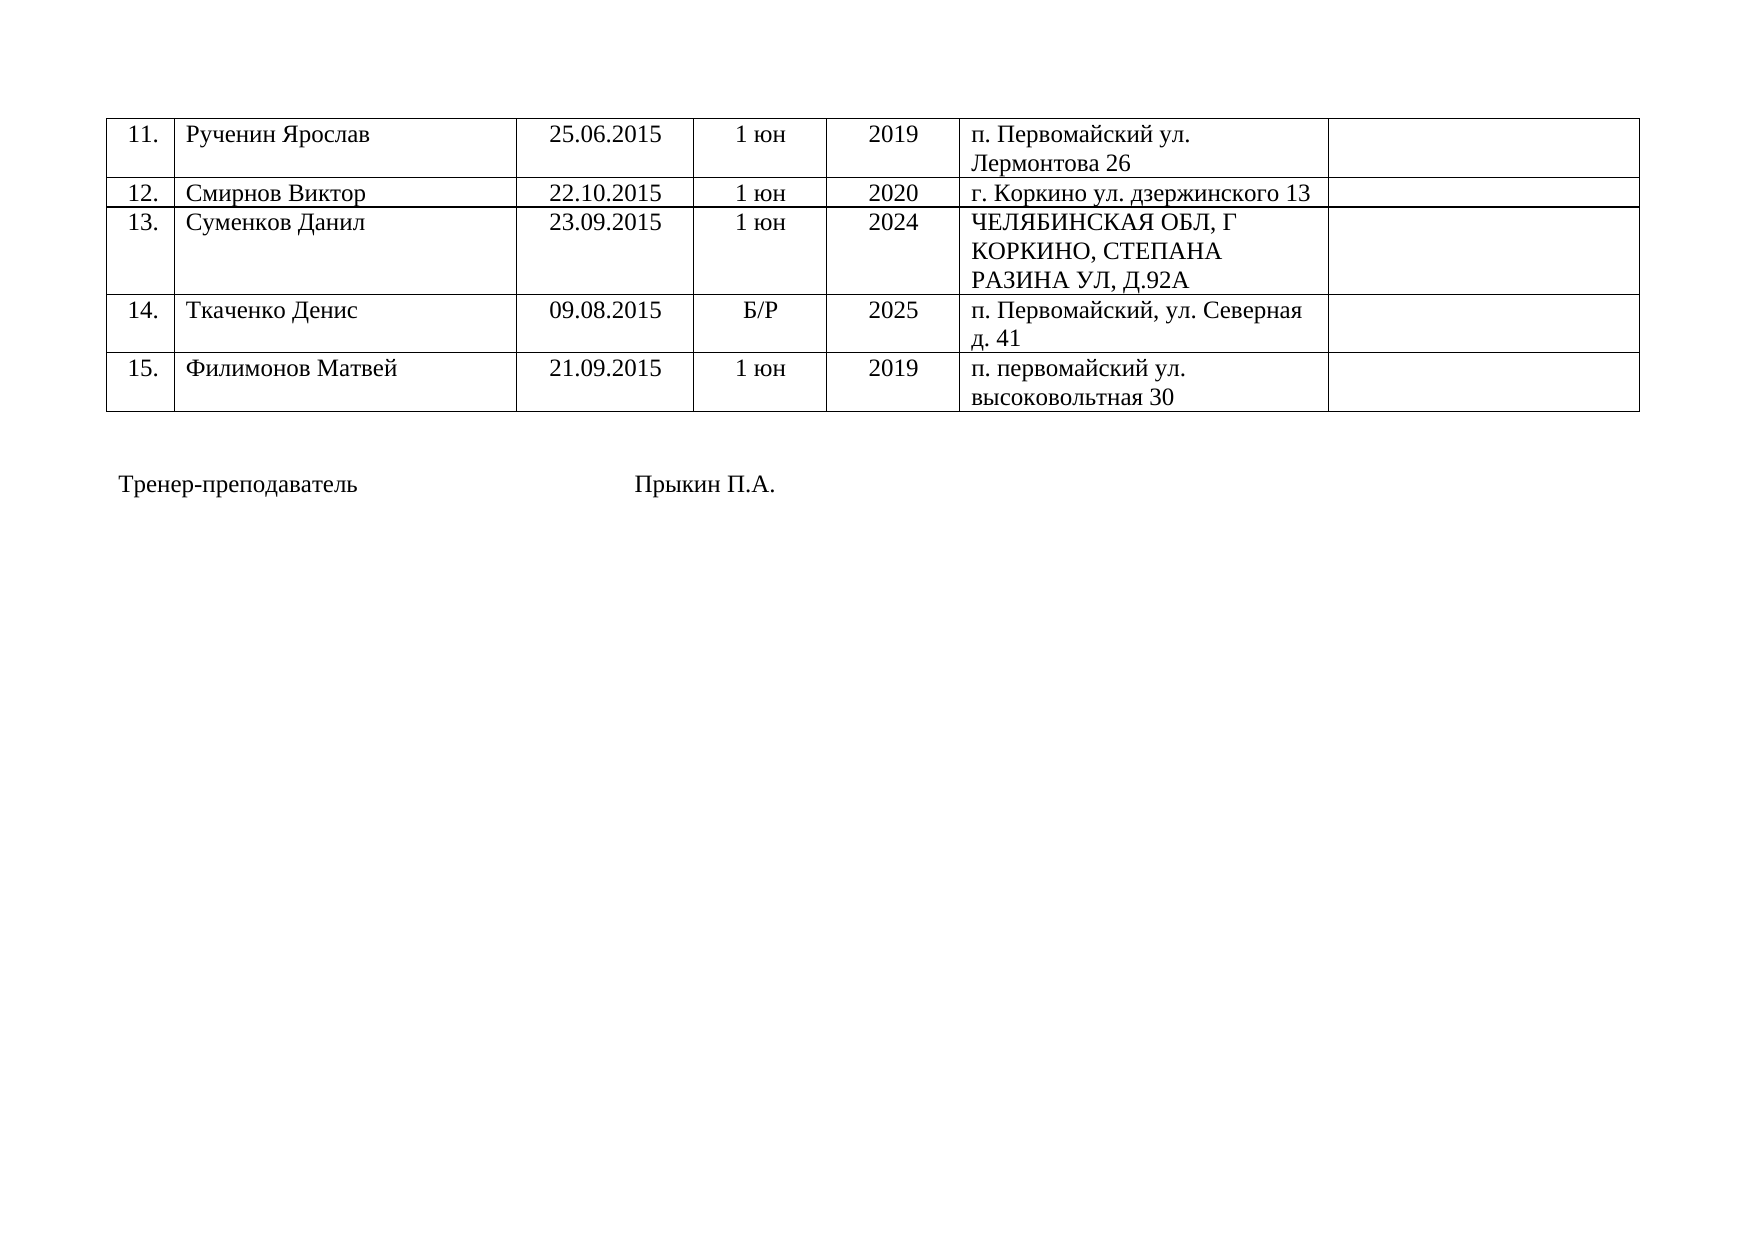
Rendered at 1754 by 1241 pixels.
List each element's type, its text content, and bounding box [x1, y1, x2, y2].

table_cell 2019 [827, 353, 959, 411]
table_cell [1329, 208, 1639, 294]
table_cell [107, 208, 174, 294]
table_cell [1329, 178, 1639, 206]
table_cell 1 юн [694, 353, 826, 411]
table_cell 1 юн [694, 178, 826, 206]
table_cell [1329, 119, 1639, 177]
table_cell Рученин Ярослав [175, 119, 516, 177]
table_cell Ткаченко Денис [175, 295, 516, 352]
table_cell п. первомайский ул. высоковольтная 30 [960, 353, 1328, 411]
table_cell [107, 295, 174, 352]
table_cell Б/Р [694, 295, 826, 352]
table_cell [107, 178, 174, 206]
table_cell 22.10.2015 [517, 178, 693, 206]
table_cell Суменков Данил [175, 208, 516, 294]
table_cell п. Первомайский ул. Лермонтова 26 [960, 119, 1328, 177]
table_cell [107, 353, 174, 411]
table_cell [1329, 295, 1639, 352]
table_cell 2025 [827, 295, 959, 352]
table_cell 2019 [827, 119, 959, 177]
table_cell п. Первомайский, ул. Северная д. 41 [960, 295, 1328, 352]
table_cell 25.06.2015 [517, 119, 693, 177]
table_cell Филимонов Матвей [175, 353, 516, 411]
table_cell 09.08.2015 [517, 295, 693, 352]
table_cell [1329, 353, 1639, 411]
table_cell 1 юн [694, 208, 826, 294]
table_cell 21.09.2015 [517, 353, 693, 411]
table_cell 2024 [827, 208, 959, 294]
table_cell ЧЕЛЯБИНСКАЯ ОБЛ, Г КОРКИНО, СТЕПАНА РАЗИНА УЛ, Д.92А [960, 208, 1328, 294]
table_cell [107, 119, 174, 177]
table_cell г. Коркино ул. дзержинского 13 [960, 178, 1328, 206]
table_cell Смирнов Виктор [175, 178, 516, 206]
table_cell 2020 [827, 178, 959, 206]
table_cell 1 юн [694, 119, 826, 177]
table_cell 23.09.2015 [517, 208, 693, 294]
text Тренер-преподаватель Прыкин П.А. [118, 469, 1636, 498]
